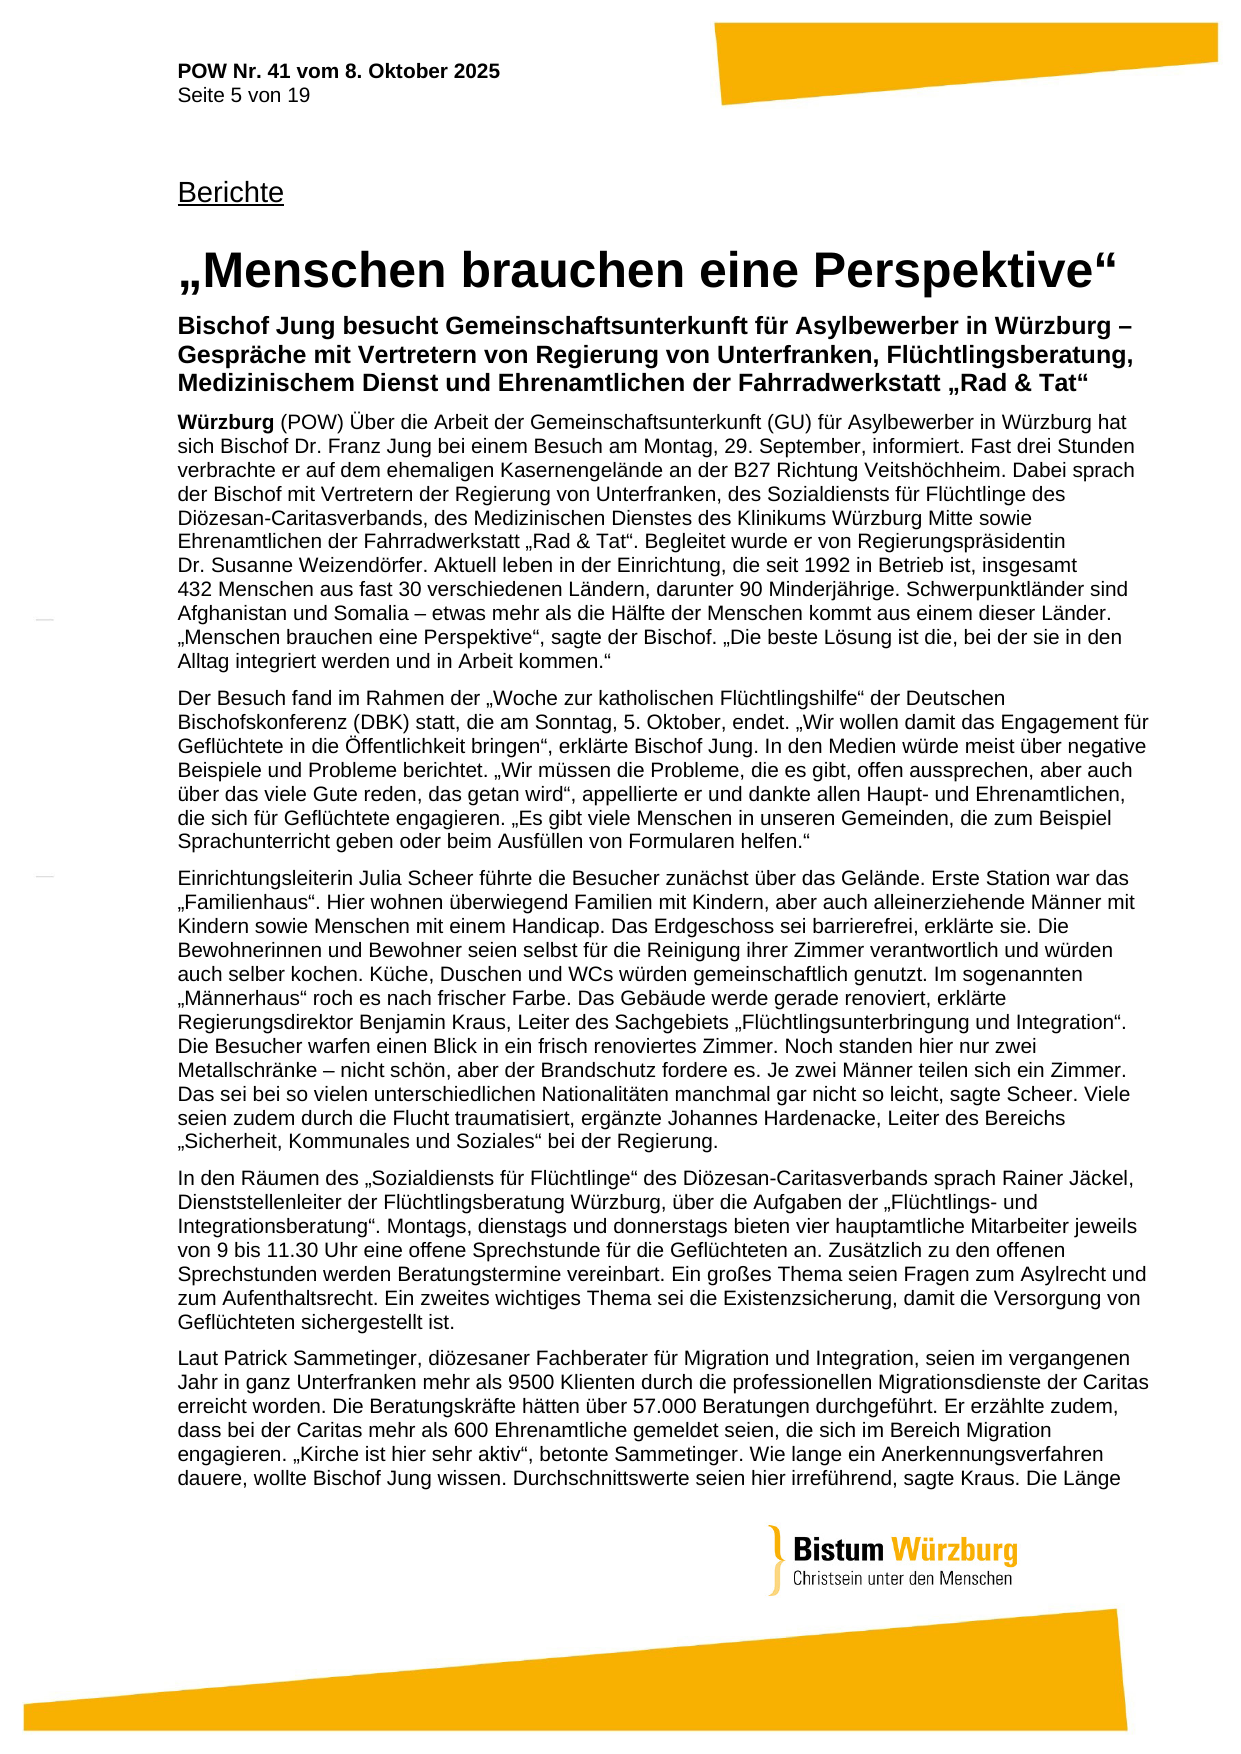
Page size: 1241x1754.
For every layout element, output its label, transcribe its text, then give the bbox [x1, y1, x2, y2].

picture [0, 0, 1241, 1754]
text Berichte [177, 175, 1152, 209]
subtitle „Menschen brauchen eine Perspektive“ [177, 241, 1152, 298]
text Bischof Jung besucht Gemeinschaftsunterkunft für Asylbewerber in Würzburg – Gespräche mit Vertretern von Regierung von Unterfranken, Flüchtlingsberatung, Medizinischem Dienst und Ehrenamtlichen der Fahrradwerkstatt „Rad & Tat“ [177, 311, 1152, 397]
text Der Besuch fand im Rahmen der „Woche zur katholischen Flüchtlingshilfe“ der Deutschen Bischofskonferenz (DBK) statt, die am Sonntag, 5. Oktober, endet. „Wir wollen damit das Engagement für Geflüchtete in die Öffentlichkeit bringen“, erklärte Bischof Jung. In den Medien würde meist über negative Beispiele und Probleme berichtet. „Wir müssen die Probleme, die es gibt, offen aussprechen, aber auch über das viele Gute reden, das getan wird“, appellierte er und dankte allen Haupt- und Ehrenamtlichen, die sich für Geflüchtete engagieren. „Es gibt viele Menschen in unseren Gemeinden, die zum Beispiel Sprachunterricht geben oder beim Ausfüllen von Formularen helfen.“ [177, 686, 1152, 853]
text Einrichtungsleiterin Julia Scheer führte die Besucher zunächst über das Gelände. Erste Station war das „Familienhaus“. Hier wohnen überwiegend Familien mit Kindern, aber auch alleinerziehende Männer mit Kindern sowie Menschen mit einem Handicap. Das Erdgeschoss sei barrierefrei, erklärte sie. Die Bewohnerinnen und Bewohner seien selbst für die Reinigung ihrer Zimmer verantwortlich und würden auch selber kochen. Küche, Duschen und WCs würden gemeinschaftlich genutzt. Im sogenannten „Männerhaus“ roch es nach frischer Farbe. Das Gebäude werde gerade renoviert, erklärte Regierungsdirektor Benjamin Kraus, Leiter des Sachgebiets „Flüchtlingsunterbringung und Integration“. Die Besucher warfen einen Blick in ein frisch renoviertes Zimmer. Noch standen hier nur zwei Metallschränke – nicht schön, aber der Brandschutz fordere es. Je zwei Männer teilen sich ein Zimmer. Das sei bei so vielen unterschiedlichen Nationalitäten manchmal gar nicht so leicht, sagte Scheer. Viele seien zudem durch die Flucht traumatisiert, ergänzte Johannes Hardenacke, Leiter des Bereichs „Sicherheit, Kommunales und Soziales“ bei der Regierung. [177, 866, 1152, 1153]
text In den Räumen des „Sozialdiensts für Flüchtlinge“ des Diözesan-Caritasverbands sprach Rainer Jäckel, Dienststellenleiter der Flüchtlingsberatung Würzburg, über die Aufgaben der „Flüchtlings- und Integrationsberatung“. Montags, dienstags und donnerstags bieten vier hauptamtliche Mitarbeiter jeweils von 9 bis 11.30 Uhr eine offene Sprechstunde für die Geflüchteten an. Zusätzlich zu den offenen Sprechstunden werden Beratungstermine vereinbart. Ein großes Thema seien Fragen zum Asylrecht und zum Aufenthaltsrecht. Ein zweites wichtiges Thema sei die Existenzsicherung, damit die Versorgung von Geflüchteten sichergestellt ist. [177, 1166, 1152, 1333]
text Würzburg (POW) Über die Arbeit der Gemeinschaftsunterkunft (GU) für Asylbewerber in Würzburg hat sich Bischof Dr. Franz Jung bei einem Besuch am Montag, 29. September, informiert. Fast drei Stunden verbrachte er auf dem ehemaligen Kasernengelände an der B27 Richtung Veitshöchheim. Dabei sprach der Bischof mit Vertretern der Regierung von Unterfranken, des Sozialdiensts für Flüchtlinge des Diözesan-Caritasverbands, des Medizinischen Dienstes des Klinikums Würzburg Mitte sowie Ehrenamtlichen der Fahrradwerkstatt „Rad & Tat“. Begleitet wurde er von Regierungspräsidentin Dr. Susanne Weizendörfer. Aktuell leben in der Einrichtung, die seit 1992 in Betrieb ist, insgesamt 432 Menschen aus fast 30 verschiedenen Ländern, darunter 90 Minderjährige. Schwerpunktländer sind Afghanistan und Somalia – etwas mehr als die Hälfte der Menschen kommt aus einem dieser Länder. „Menschen brauchen eine Perspektive“, sagte der Bischof. „Die beste Lösung ist die, bei der sie in den Alltag integriert werden und in Arbeit kommen.“ [177, 409, 1152, 673]
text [177, 1346, 1152, 1490]
